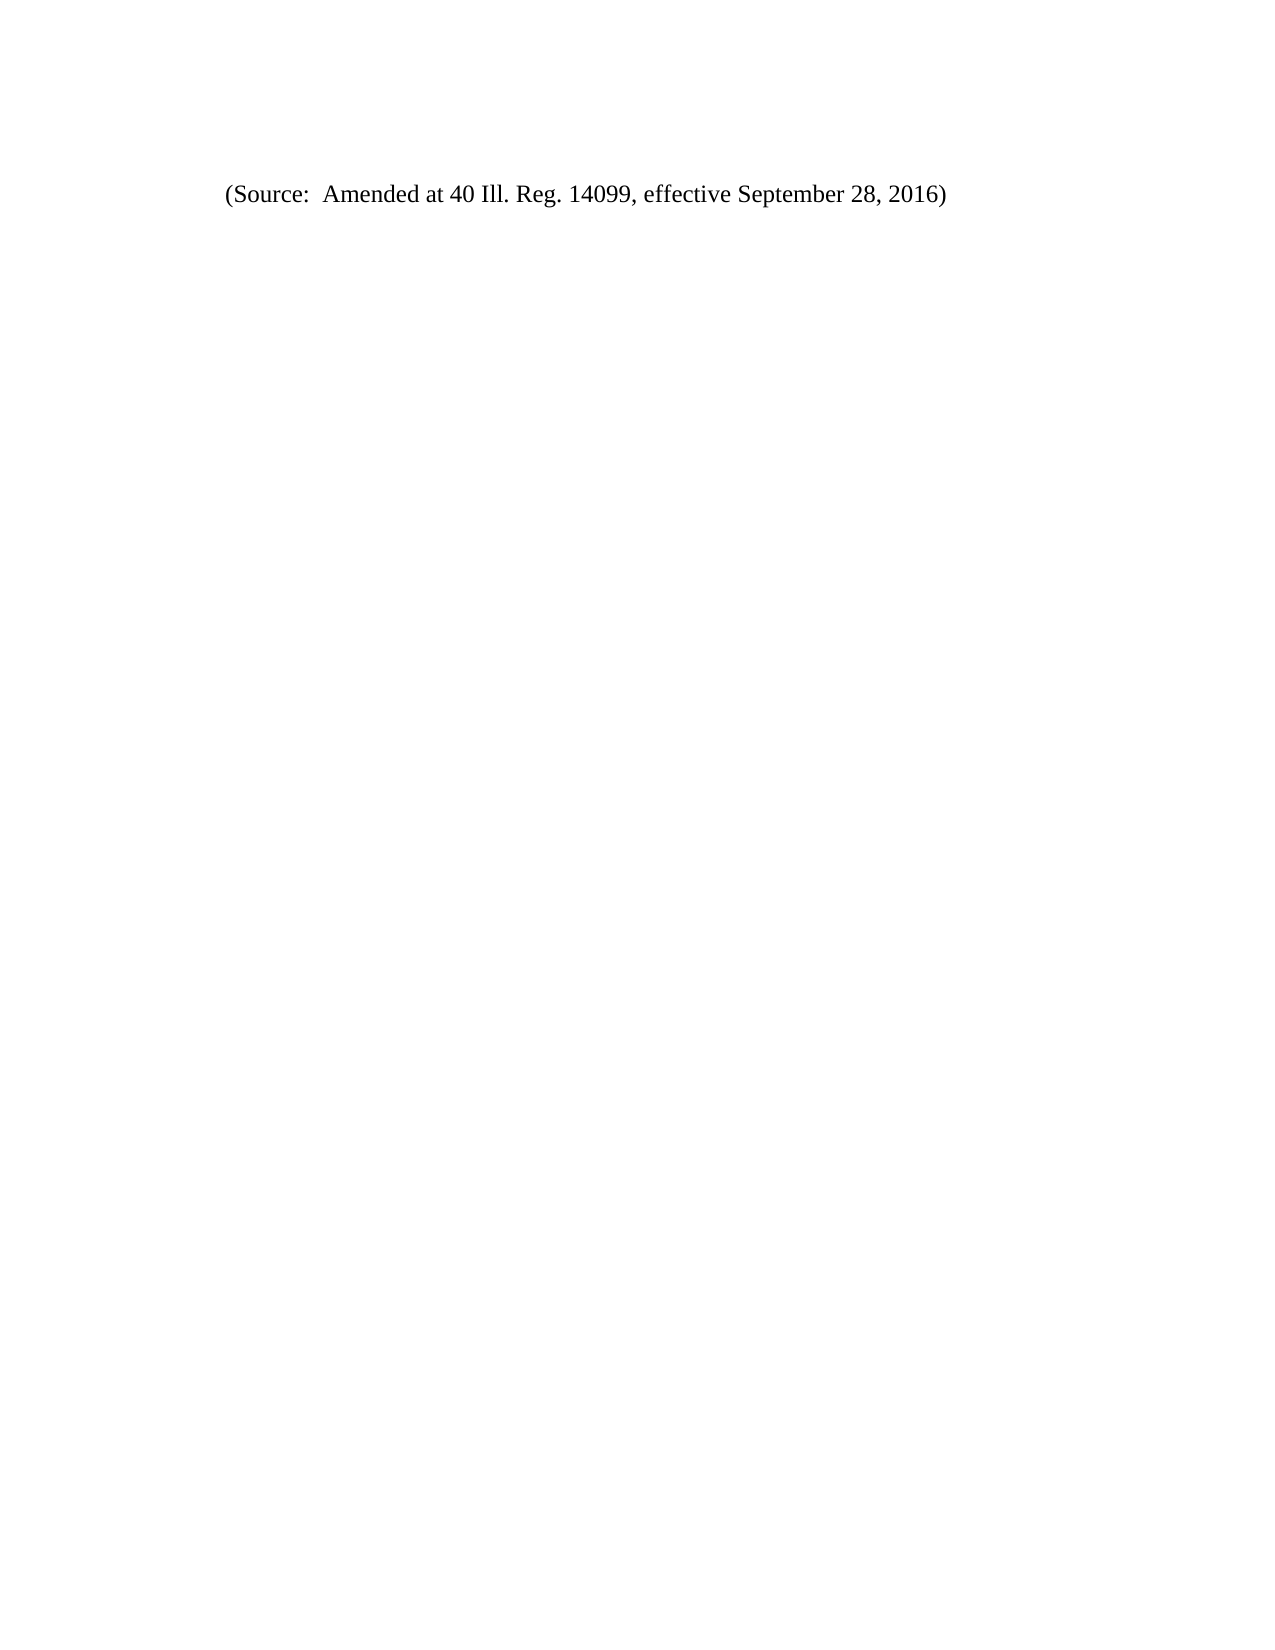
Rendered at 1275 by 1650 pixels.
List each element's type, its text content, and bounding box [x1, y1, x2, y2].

text (Source: Amended at 40 Ill. Reg. 14099, effective September 28, 2016) [225, 179, 1125, 207]
